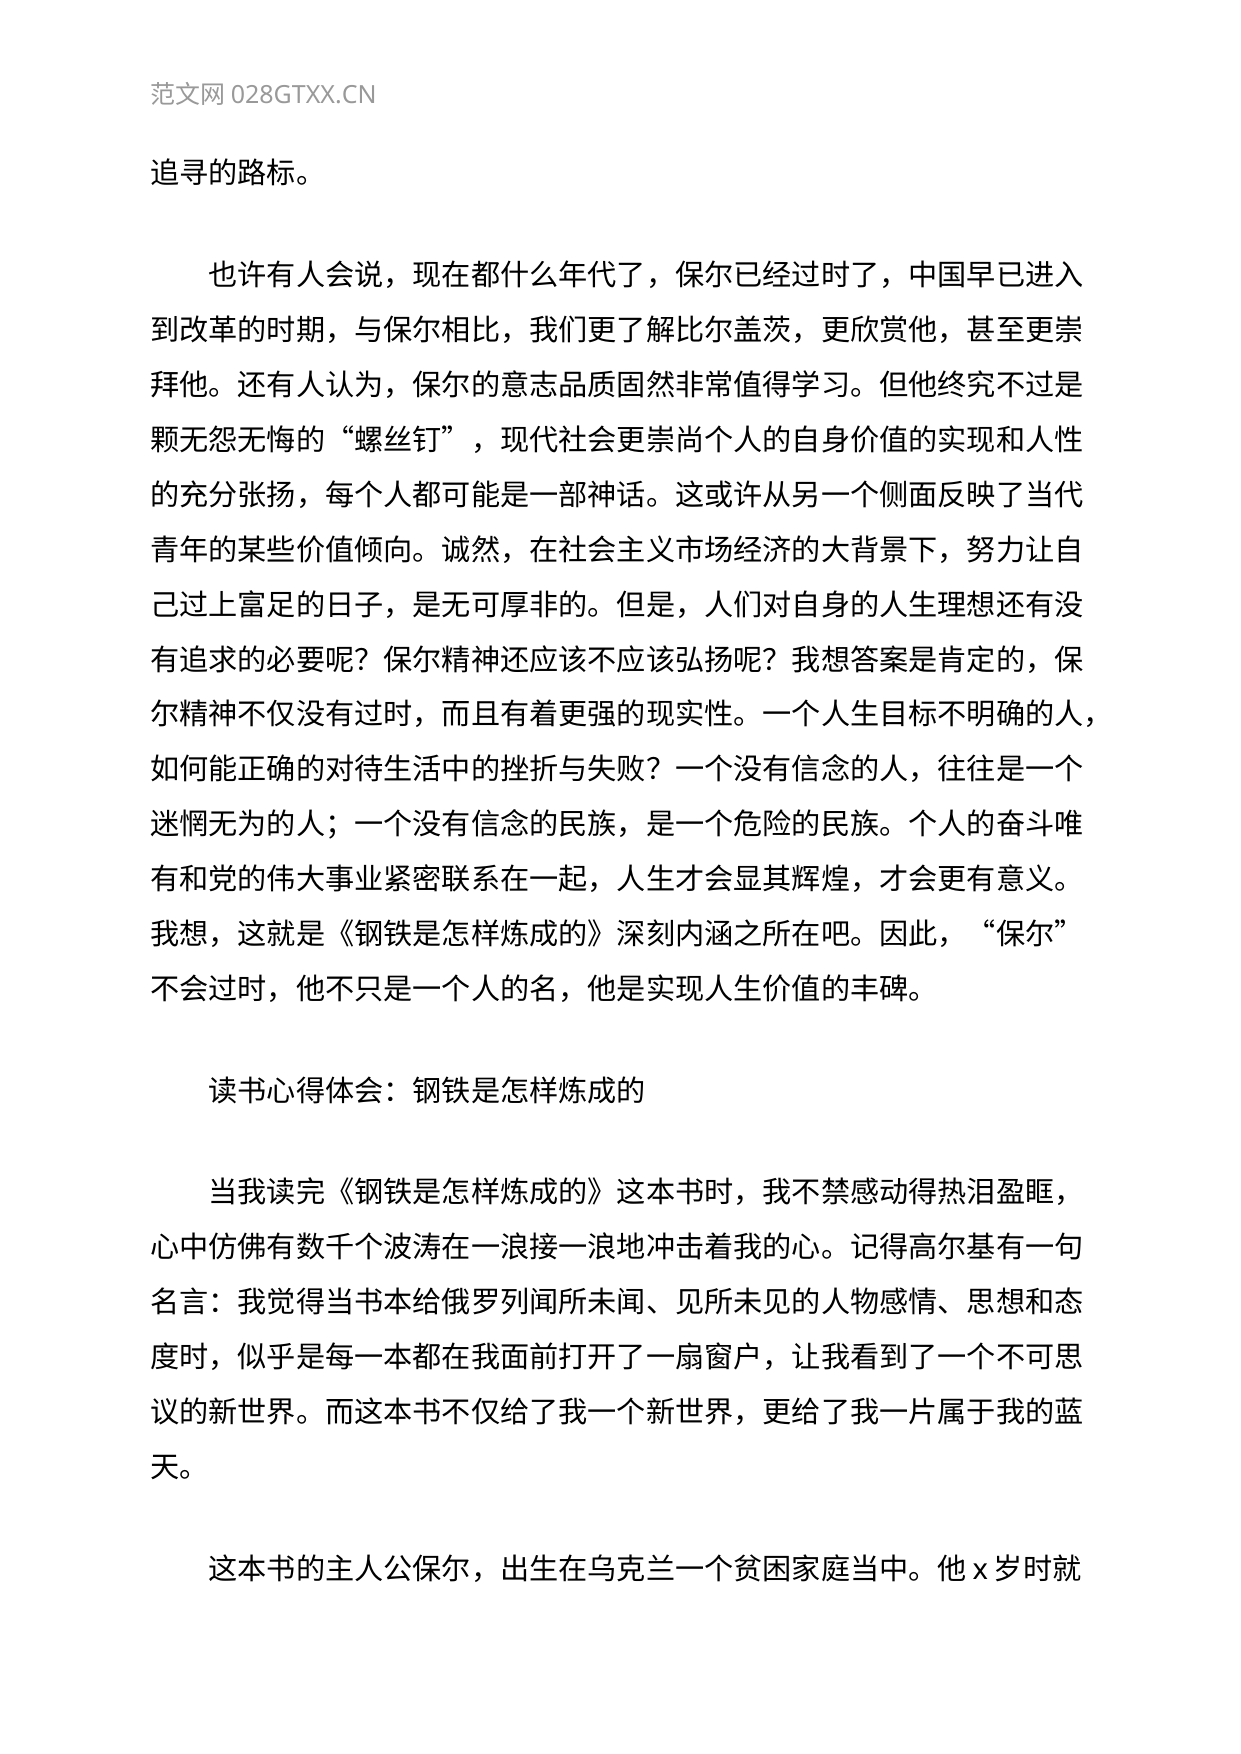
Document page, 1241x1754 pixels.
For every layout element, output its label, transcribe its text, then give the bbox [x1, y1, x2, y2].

text 当我读完《钢铁是怎样炼成的》这本书时，我不禁感动得热泪盈眶，心中仿佛有数千个波涛在一浪接一浪地冲击着我的心。记得高尔基有一句名言：我觉得当书本给俄罗列闻所未闻、见所未见的人物感情、思想和态度时，似乎是每一本都在我面前打开了一扇窗户，让我看到了一个不可思议的新世界。而这本书不仅给了我一个新世界，更给了我一片属于我的蓝天。 [150, 1169, 1090, 1486]
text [150, 150, 1090, 192]
text 也许有人会说，现在都什么年代了，保尔已经过时了，中国早已进入到改革的时期，与保尔相比，我们更了解比尔盖茨，更欣赏他，甚至更崇拜他。还有人认为，保尔的意志品质固然非常值得学习。但他终究不过是颗无怨无悔的“螺丝钉”，现代社会更崇尚个人的自身价值的实现和人性的充分张扬，每个人都可能是一部神话。这或许从另一个侧面反映了当代青年的某些价值倾向。诚然，在社会主义市场经济的大背景下，努力让自己过上富足的日子，是无可厚非的。但是，人们对自身的人生理想还有没有追求的必要呢？保尔精神还应该不应该弘扬呢？我想答案是肯定的，保尔精神不仅没有过时，而且有着更强的现实性。一个人生目标不明确的人，如何能正确的对待生活中的挫折与失败？一个没有信念的人，往往是一个迷惘无为的人；一个没有信念的民族，是一个危险的民族。个人的奋斗唯有和党的伟大事业紧密联系在一起，人生才会显其辉煌，才会更有意义。我想，这就是《钢铁是怎样炼成的》深刻内涵之所在吧。因此，“保尔”不会过时，他不只是一个人的名，他是实现人生价值的丰碑。 [150, 252, 1090, 1008]
text 读书心得体会：钢铁是怎样炼成的 [150, 1067, 1090, 1109]
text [150, 1545, 1090, 1588]
